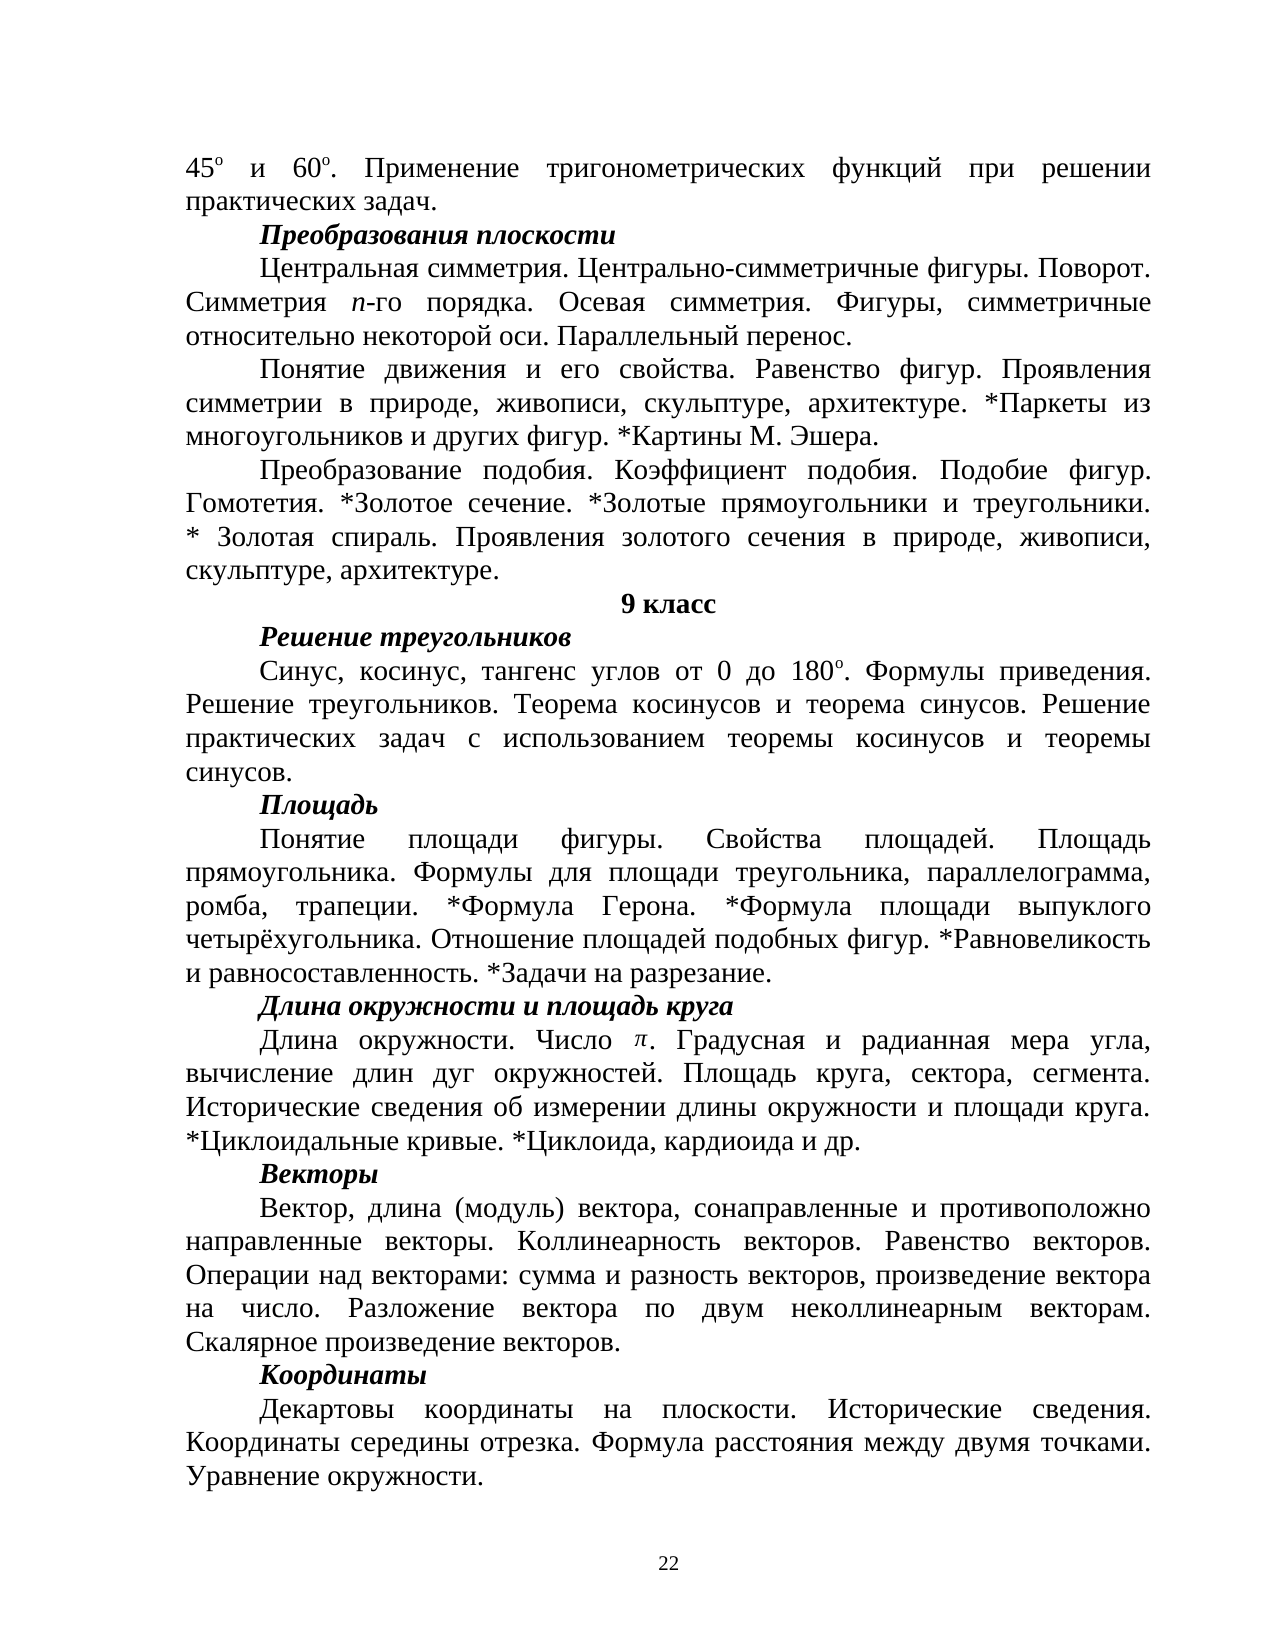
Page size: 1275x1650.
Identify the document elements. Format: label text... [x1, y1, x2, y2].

text Вектор, длина (модуль) вектора, сонаправленные и противоположно направленные векторы. Коллинеарность векторов. Равенство векторов. Операции над векторами: сумма и разность векторов, произведение вектора на число. Разложение вектора по двум неколлинеарным векторам. Скалярное произведение векторов. [185, 1190, 1152, 1357]
text Синус, косинус, тангенс углов от 0 до 180о. Формулы приведения. Решение треугольников. Теорема косинусов и теорема синусов. Решение практических задач с использованием теоремы косинусов и теоремы синусов. [185, 653, 1152, 787]
text Понятие площади фигуры. Свойства площадей. Площадь прямоугольника. Формулы для площади треугольника, параллелограмма, ромба, трапеции. *Формула Герона. *Формула площади выпуклого четырёхугольника. Отношение площадей подобных фигур. *Равновеликость и равносоставленность. *Задачи на разрезание. [185, 821, 1152, 988]
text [185, 150, 1152, 217]
text Длина окружности и площадь круга [185, 988, 1152, 1022]
text Декартовы координаты на плоскости. Исторические сведения. Координаты середины отрезка. Формула расстояния между двумя точками. Уравнение окружности. [185, 1391, 1152, 1492]
text Векторы [185, 1156, 1152, 1190]
text Решение треугольников [185, 619, 1152, 653]
text Площадь [185, 787, 1152, 821]
text Координаты [185, 1357, 1152, 1391]
text Понятие движения и его свойства. Равенство фигур. Проявления симметрии в природе, живописи, скульптуре, архитектуре. *Паркеты из многоугольников и других фигур. *Картины М. Эшера. [185, 351, 1152, 452]
text 9 класс [185, 586, 1152, 619]
text Центральная симметрия. Центрально-симметричные фигуры. Поворот. Симметрия n-го порядка. Осевая симметрия. Фигуры, симметричные относительно некоторой оси. Параллельный перенос. [185, 251, 1152, 351]
text Преобразования плоскости [185, 217, 1152, 251]
text Преобразование подобия. Коэффициент подобия. Подобие фигур. Гомотетия. *Золотое сечение. *Золотые прямоугольники и треугольники. * Золотая спираль. Проявления золотого сечения в природе, живописи, скульптуре, архитектуре. [185, 452, 1152, 586]
text Длина окружности. Число . Градусная и радианная мера угла, вычисление длин дуг окружностей. Площадь круга, сектора, сегмента. Исторические сведения об измерении длины окружности и площади круга. *Циклоидальные кривые. *Циклоида, кардиоида и др. [185, 1022, 1152, 1156]
